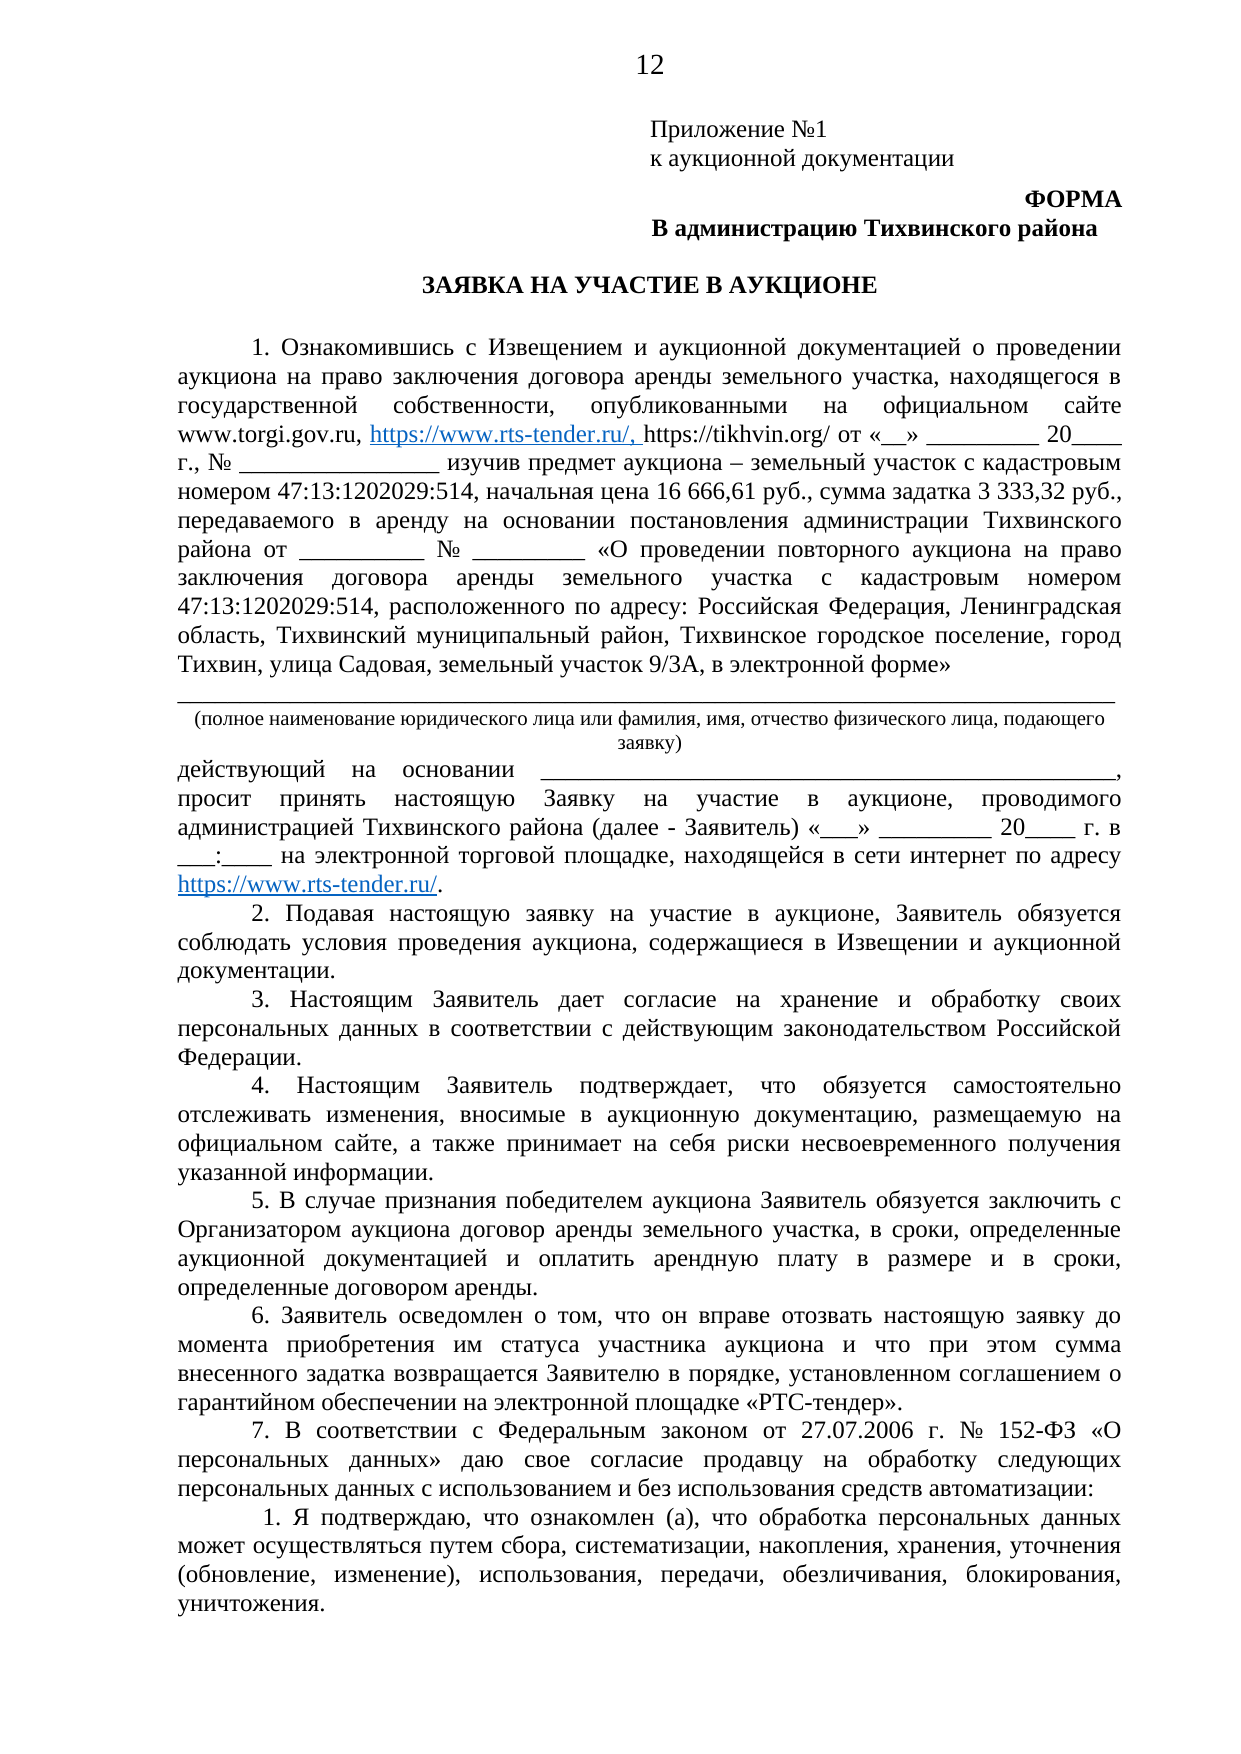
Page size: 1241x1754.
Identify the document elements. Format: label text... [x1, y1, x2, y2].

text 4. Настоящим Заявитель подтверждает, что обязуется самостоятельно отслеживать изменения, вносимые в аукционную документацию, размещаемую на официальном сайте, а также принимает на себя риски несвоевременного получения указанной информации. [177, 1071, 1122, 1186]
text 6. Заявитель осведомлен о том, что он вправе отозвать настоящую заявку до момента приобретения им статуса участника аукциона и что при этом сумма внесенного задатка возвращается Заявителю в порядке, установленном соглашением о гарантийном обеспечении на электронной площадке «РТС-тендер». [177, 1301, 1122, 1416]
text 1. Я подтверждаю, что ознакомлен (а), что обработка персональных данных может осуществляться путем сбора, систематизации, накопления, хранения, уточнения (обновление, изменение), использования, передачи, обезличивания, блокирования, уничтожения. [177, 1502, 1122, 1617]
text ЗАЯВКА НА УЧАСТИЕ В АУКЦИОНЕ [177, 270, 1122, 299]
text 3. Настоящим Заявитель дает согласие на хранение и обработку своих персональных данных в соответствии с действующим законодательством Российской Федерации. [177, 984, 1122, 1071]
text ___________________________________________________________________________ [177, 677, 1122, 706]
text ФОРМА [177, 184, 1122, 213]
text 7. В соответствии с Федеральным законом от 27.07.2006 г. № 152-ФЗ «О персональных данных» даю свое согласие продавцу на обработку следующих персональных данных с использованием и без использования средств автоматизации: [177, 1416, 1122, 1502]
text 2. Подавая настоящую заявку на участие в аукционе, Заявитель обязуется соблюдать условия проведения аукциона, содержащиеся в Извещении и аукционной документации. [177, 898, 1122, 984]
text Приложение №1 [177, 114, 1122, 143]
text 1. Ознакомившись с Извещением и аукционной документацией о проведении аукциона на право заключения договора аренды земельного участка, находящегося в государственной собственности, опубликованными на официальном сайте www.torgi.gov.ru, https://www.rts-tender.ru/, https://tikhvin.org/ от «__» _________ 20____ г., № ________________ изучив предмет аукциона – земельный участок с кадастровым номером 47:13:1202029:514, начальная цена 16 666,61 руб., сумма задатка 3 333,32 руб., передаваемого в аренду на основании постановления администрации Тихвинского района от __________ № _________ «О проведении повторного аукциона на право заключения договора аренды земельного участка с кадастровым номером 47:13:1202029:514, расположенного по адресу: Российская Федерация, Ленинградская область, Тихвинский муниципальный район, Тихвинское городское поселение, город Тихвин, улица Садовая, земельный участок 9/3А, в электронной форме» [177, 332, 1122, 677]
text действующий на основании ______________________________________________, просит принять настоящую Заявку на участие в аукционе, проводимого администрацией Тихвинского района (далее - Заявитель) «___» _________ 20____ г. в ___:____ на электронной торговой площадке, находящейся в сети интернет по адресу https://www.rts-tender.ru/. [177, 754, 1122, 898]
text (полное наименование юридического лица или фамилия, имя, отчество физического лица, подающего заявку) [177, 706, 1122, 754]
text В администрацию Тихвинского района [177, 213, 1122, 241]
text 5. В случае признания победителем аукциона Заявитель обязуется заключить с Организатором аукциона договор аренды земельного участка, в сроки, определенные аукционной документацией и оплатить арендную плату в размере и в сроки, определенные договором аренды. [177, 1186, 1122, 1301]
text к аукционной документации [177, 143, 1122, 172]
